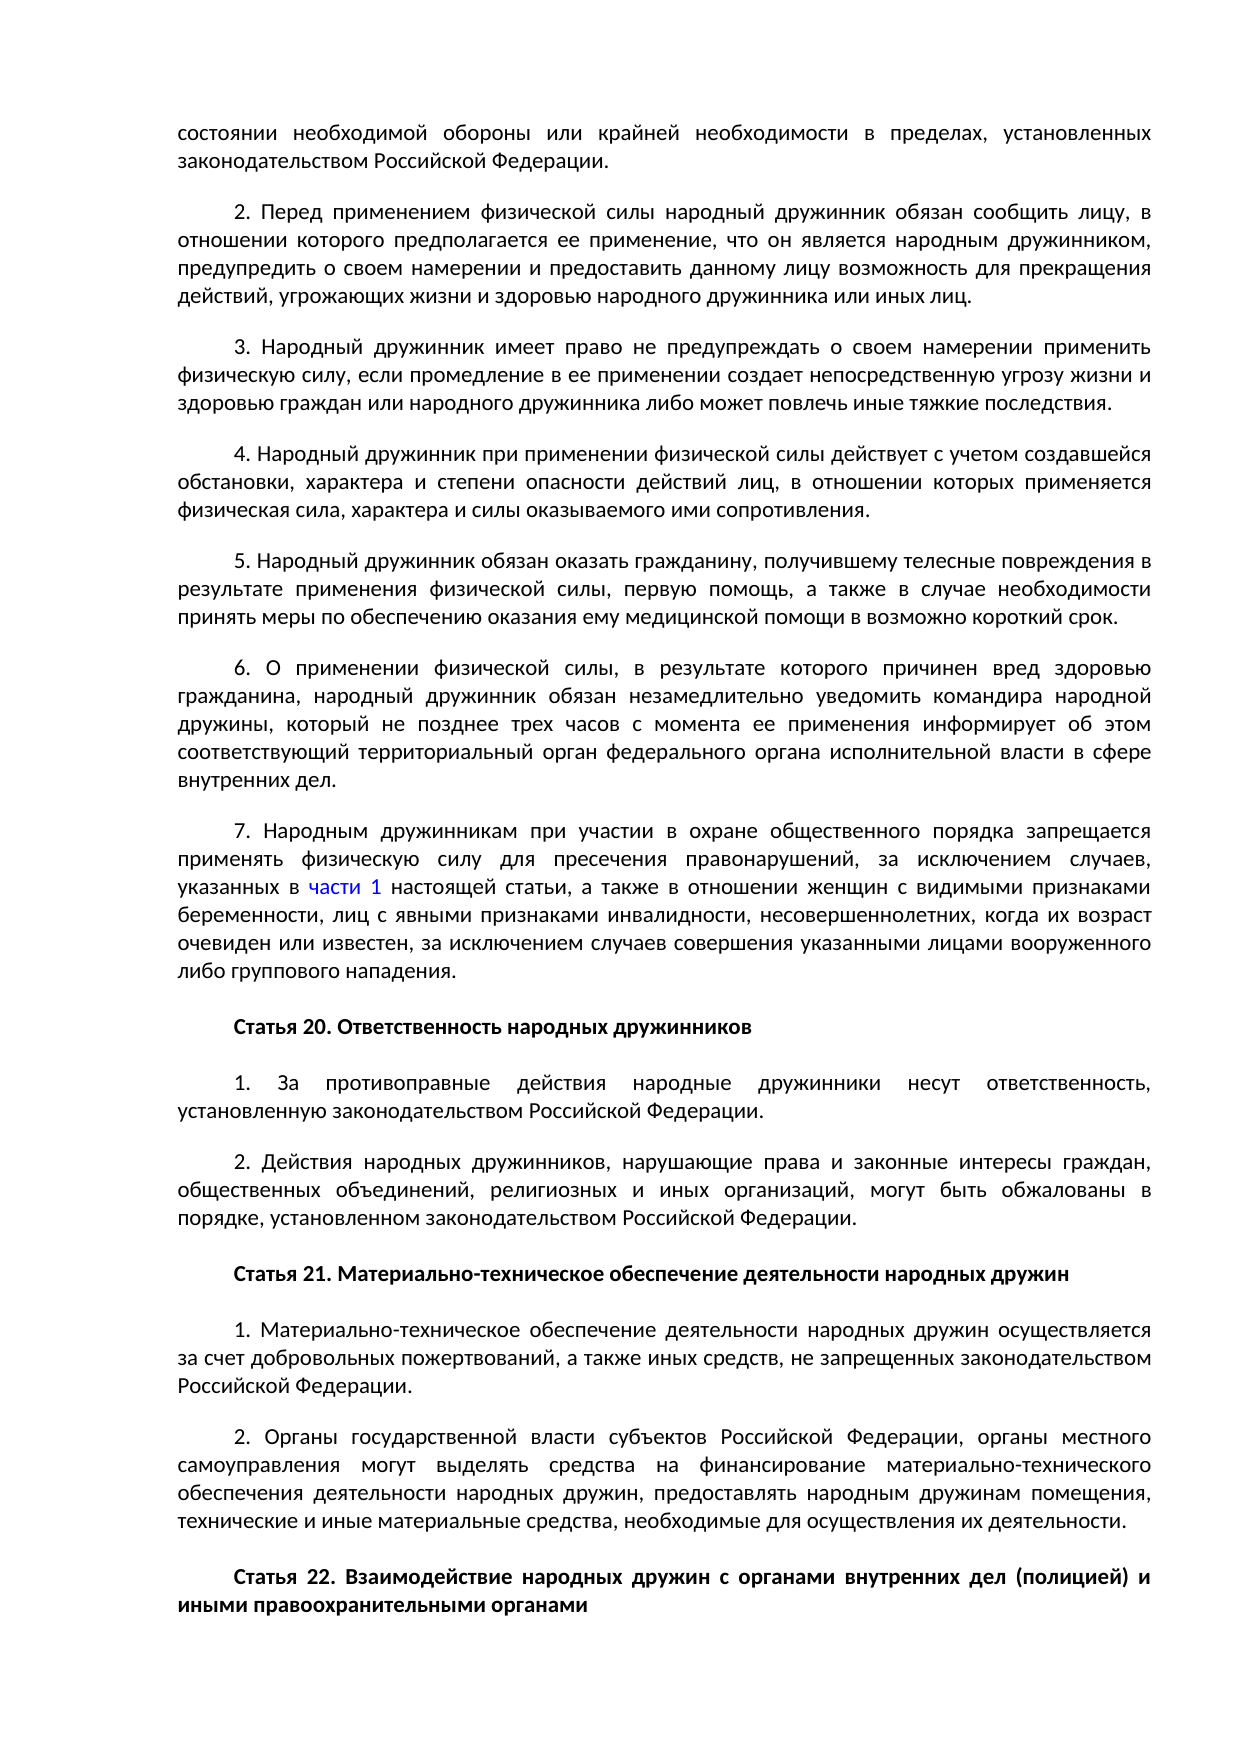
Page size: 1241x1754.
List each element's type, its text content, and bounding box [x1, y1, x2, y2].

title Статья 22. Взаимодействие народных дружин с органами внутренних дел (полицией) и иными правоохранительными органами [177, 1562, 1152, 1618]
text 5. Народный дружинник обязан оказать гражданину, получившему телесные повреждения в результате применения физической силы, первую помощь, а также в случае необходимости принять меры по обеспечению оказания ему медицинской помощи в возможно короткий срок. [177, 546, 1152, 630]
text 2. Действия народных дружинников, нарушающие права и законные интересы граждан, общественных объединений, религиозных и иных организаций, могут быть обжалованы в порядке, установленном законодательством Российской Федерации. [177, 1147, 1152, 1231]
title Статья 20. Ответственность народных дружинников [177, 1012, 1152, 1040]
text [177, 118, 1152, 174]
text 4. Народный дружинник при применении физической силы действует с учетом создавшейся обстановки, характера и степени опасности действий лиц, в отношении которых применяется физическая сила, характера и силы оказываемого ими сопротивления. [177, 439, 1152, 523]
text 1. Материально-техническое обеспечение деятельности народных дружин осуществляется за счет добровольных пожертвований, а также иных средств, не запрещенных законодательством Российской Федерации. [177, 1315, 1152, 1399]
text 6. О применении физической силы, в результате которого причинен вред здоровью гражданина, народный дружинник обязан незамедлительно уведомить командира народной дружины, который не позднее трех часов с момента ее применения информирует об этом соответствующий территориальный орган федерального органа исполнительной власти в сфере внутренних дел. [177, 653, 1152, 793]
text 1. За противоправные действия народные дружинники несут ответственность, установленную законодательством Российской Федерации. [177, 1068, 1152, 1124]
text 2. Органы государственной власти субъектов Российской Федерации, органы местного самоуправления могут выделять средства на финансирование материально-технического обеспечения деятельности народных дружин, предоставлять народным дружинам помещения, технические и иные материальные средства, необходимые для осуществления их деятельности. [177, 1422, 1152, 1534]
text 7. Народным дружинникам при участии в охране общественного порядка запрещается применять физическую силу для пресечения правонарушений, за исключением случаев, указанных в части 1 настоящей статьи, а также в отношении женщин с видимыми признаками беременности, лиц с явными признаками инвалидности, несовершеннолетних, когда их возраст очевиден или известен, за исключением случаев совершения указанными лицами вооруженного либо группового нападения. [177, 816, 1152, 984]
text 3. Народный дружинник имеет право не предупреждать о своем намерении применить физическую силу, если промедление в ее применении создает непосредственную угрозу жизни и здоровью граждан или народного дружинника либо может повлечь иные тяжкие последствия. [177, 332, 1152, 416]
text 2. Перед применением физической силы народный дружинник обязан сообщить лицу, в отношении которого предполагается ее применение, что он является народным дружинником, предупредить о своем намерении и предоставить данному лицу возможность для прекращения действий, угрожающих жизни и здоровью народного дружинника или иных лиц. [177, 197, 1152, 309]
title Статья 21. Материально-техническое обеспечение деятельности народных дружин [177, 1259, 1152, 1287]
